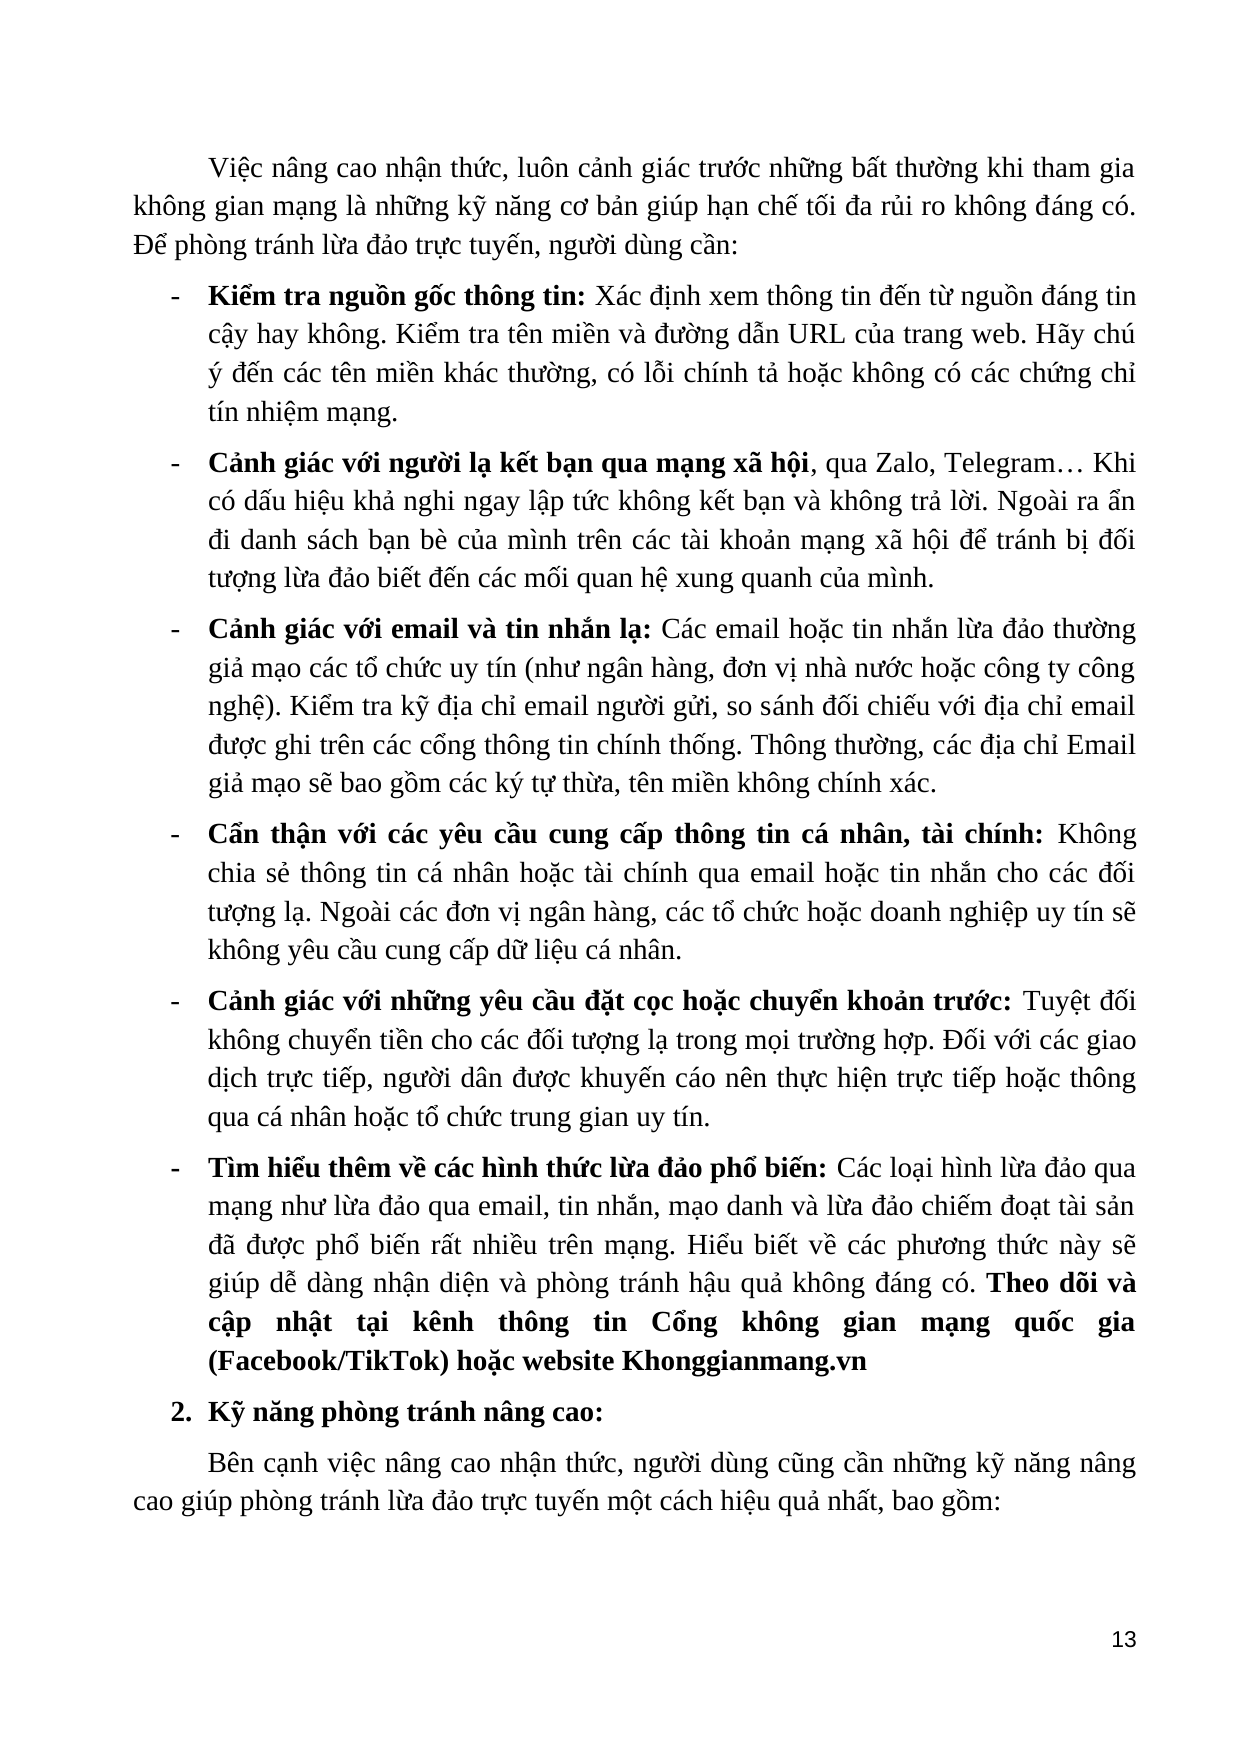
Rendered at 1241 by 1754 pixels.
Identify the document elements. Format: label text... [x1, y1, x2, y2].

text Bên cạnh việc nâng cao nhận thức, người dùng cũng cần những kỹ năng nâng cao giúp phòng tránh lừa đảo trực tuyến một cách hiệu quả nhất, bao gồm: [133, 1445, 1137, 1517]
list Kiểm tra nguồn gốc thông tin: Xác định xem thông tin đến từ nguồn đáng tin cậy hay không. Kiểm tra tên miền và đường dẫn URL của trang web. Hãy chú ý đến các tên miền khác thường, có lỗi chính tả hoặc không có các chứng chỉ tín nhiệm mạng. [170, 278, 1137, 427]
subtitle Kỹ năng phòng tránh nâng cao: [170, 1394, 1137, 1427]
list Cảnh giác với người lạ kết bạn qua mạng xã hội, qua Zalo, Telegram… Khi có dấu hiệu khả nghi ngay lập tức không kết bạn và không trả lời. Ngoài ra ẩn đi danh sách bạn bè của mình trên các tài khoản mạng xã hội để tránh bị đối tượng lừa đảo biết đến các mối quan hệ xung quanh của mình. [170, 445, 1137, 594]
list Cảnh giác với những yêu cầu đặt cọc hoặc chuyển khoản trước: Tuyệt đối không chuyển tiền cho các đối tượng lạ trong mọi trường hợp. Đối với các giao dịch trực tiếp, người dân được khuyến cáo nên thực hiện trực tiếp hoặc thông qua cá nhân hoặc tổ chức trung gian uy tín. [170, 983, 1137, 1132]
list Cẩn thận với các yêu cầu cung cấp thông tin cá nhân, tài chính: Không chia sẻ thông tin cá nhân hoặc tài chính qua email hoặc tin nhắn cho các đối tượng lạ. Ngoài các đơn vị ngân hàng, các tổ chức hoặc doanh nghiệp uy tín sẽ không yêu cầu cung cấp dữ liệu cá nhân. [170, 817, 1137, 966]
list Tìm hiểu thêm về các hình thức lừa đảo phổ biến: Các loại hình lừa đảo qua mạng như lừa đảo qua email, tin nhắn, mạo danh và lừa đảo chiếm đoạt tài sản đã được phổ biến rất nhiều trên mạng. Hiểu biết về các phương thức này sẽ giúp dễ dàng nhận diện và phòng tránh hậu quả không đáng có. Theo dõi và cập nhật tại kênh thông tin Cổng không gian mạng quốc gia (Facebook/TikTok) hoặc website Khonggianmang.vn [170, 1150, 1137, 1376]
list Cảnh giác với email và tin nhắn lạ: Các email hoặc tin nhắn lừa đảo thường giả mạo các tổ chức uy tín (như ngân hàng, đơn vị nhà nước hoặc công ty công nghệ). Kiểm tra kỹ địa chỉ email người gửi, so sánh đối chiếu với địa chỉ email được ghi trên các cổng thông tin chính thống. Thông thường, các địa chỉ Email giả mạo sẽ bao gồm các ký tự thừa, tên miền không chính xác. [170, 611, 1137, 799]
text Việc nâng cao nhận thức, luôn cảnh giác trước những bất thường khi tham gia không gian mạng là những kỹ năng cơ bản giúp hạn chế tối đa rủi ro không đáng có. Để phòng tránh lừa đảo trực tuyến, người dùng cần: [133, 150, 1137, 261]
